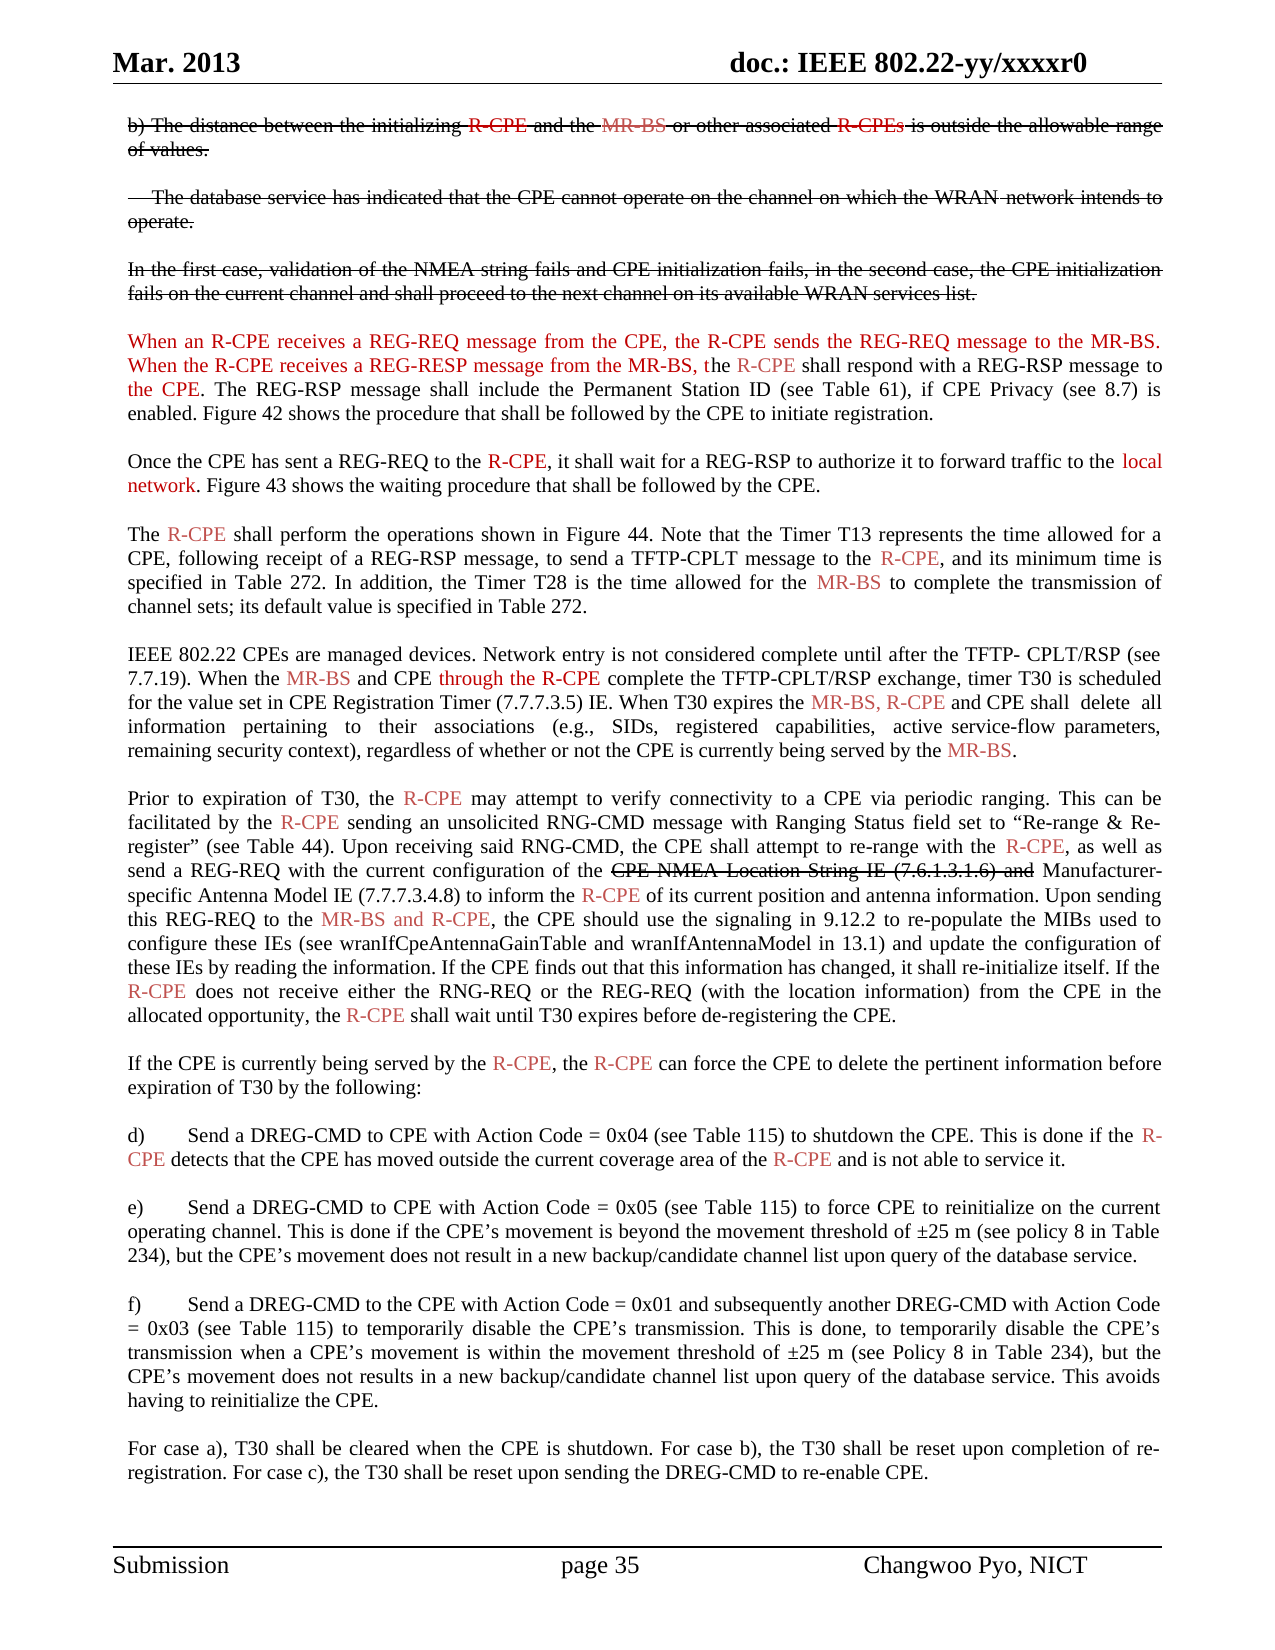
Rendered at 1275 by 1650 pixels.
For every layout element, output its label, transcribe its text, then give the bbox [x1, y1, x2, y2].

text IEEE 802.22 CPEs are managed devices. Network entry is not considered complete until after the TFTP- CPLT/RSP (see 7.7.19). When the MR-BS and CPE through the R-CPE complete the TFTP-CPLT/RSP exchange, timer T30 is scheduled for the value set in CPE Registration Timer (7.7.7.3.5) IE. When T30 expires the MR-BS, R-CPE and CPE shall delete all information pertaining to their associations (e.g., SIDs, registered capabilities, active service-flow parameters, remaining security context), regardless of whether or not the CPE is currently being served by the MR-BS. [127, 642, 1162, 762]
text Once the CPE has sent a REG-REQ to the R-CPE, it shall wait for a REG-RSP to authorize it to forward traffic to the local network. Figure 43 shows the waiting procedure that shall be followed by the CPE. [127, 449, 1162, 497]
text The database service has indicated that the CPE cannot operate on the channel on which the WRAN network intends to operate. [127, 185, 1162, 233]
text The R-CPE shall perform the operations shown in Figure 44. Note that the Timer T13 represents the time allowed for a CPE, following receipt of a REG-RSP message, to send a TFTP-CPLT message to the R-CPE, and its minimum time is specified in Table 272. In addition, the Timer T28 is the time allowed for the MR-BS to complete the transmission of channel sets; its default value is specified in Table 272. [127, 522, 1162, 618]
text b) The distance between the initializing R-CPE and the MR-BS or other associated R-CPEs is outside the allowable range of values. [127, 126, 1162, 161]
text For case a), T30 shall be cleared when the CPE is shutdown. For case b), the T30 shall be reset upon completion of re-registration. For case c), the T30 shall be reset upon sending the DREG-CMD to re-enable CPE. [127, 1436, 1162, 1484]
text b) The distance between the initializing R-CPE and the MR-BS or other associated R-CPEs is outside the allowable range of values. [127, 112, 1162, 125]
text In the first case, validation of the NMEA string fails and CPE initialization fails, in the second case, the CPE initialization fails on the current channel and shall proceed to the next channel on its available WRAN services list. [127, 271, 1162, 305]
list Send a DREG-CMD to CPE with Action Code = 0x04 (see Table 115) to shutdown the CPE. This is done if the R-CPE detects that the CPE has moved outside the current coverage area of the R-CPE and is not able to service it. [127, 1123, 1162, 1171]
text When an R-CPE receives a REG-REQ message from the CPE, the R-CPE sends the REG-REQ message to the MR-BS. When the R-CPE receives a REG-RESP message from the MR-BS, the R-CPE shall respond with a REG-RSP message to the CPE. The REG-RSP message shall include the Permanent Station ID (see Table 61), if CPE Privacy (see 8.7) is enabled. Figure 42 shows the procedure that shall be followed by the CPE to initiate registration. [127, 329, 1162, 425]
text Prior to expiration of T30, the R-CPE may attempt to verify connectivity to a CPE via periodic ranging. This can be facilitated by the R-CPE sending an unsolicited RNG-CMD message with Ranging Status field set to “Re-range & Re-register” (see Table 44). Upon receiving said RNG-CMD, the CPE shall attempt to re-range with the R-CPE, as well as send a REG-REQ with the current configuration of the CPE NMEA Location String IE (7.6.1.3.1.6) and Manufacturer-specific Antenna Model IE (7.7.7.3.4.8) to inform the R-CPE of its current position and antenna information. Upon sending this REG-REQ to the MR-BS and R-CPE, the CPE should use the signaling in 9.12.2 to re-populate the MIBs used to configure these IEs (see wranIfCpeAntennaGainTable and wranIfAntennaModel in 13.1) and update the configuration of these IEs by reading the information. If the CPE finds out that this information has changed, it shall re-initialize itself. If the R-CPE does not receive either the RNG-REQ or the REG-REQ (with the location information) from the CPE in the allocated opportunity, the R-CPE shall wait until T30 expires before de-registering the CPE. [127, 786, 1162, 1027]
list Send a DREG-CMD to CPE with Action Code = 0x05 (see Table 115) to force CPE to reinitialize on the current operating channel. This is done if the CPE’s movement is beyond the movement threshold of ±25 m (see policy 8 in Table 234), but the CPE’s movement does not result in a new backup/candidate channel list upon query of the database service. [127, 1195, 1162, 1267]
list Send a DREG-CMD to the CPE with Action Code = 0x01 and subsequently another DREG-CMD with Action Code = 0x03 (see Table 115) to temporarily disable the CPE’s transmission. This is done, to temporarily disable the CPE’s transmission when a CPE’s movement is within the movement threshold of ±25 m (see Policy 8 in Table 234), but the CPE’s movement does not results in a new backup/candidate channel list upon query of the database service. This avoids having to reinitialize the CPE. [127, 1292, 1162, 1412]
text If the CPE is currently being served by the R-CPE, the R-CPE can force the CPE to delete the pertinent information before expiration of T30 by the following: [127, 1051, 1162, 1099]
